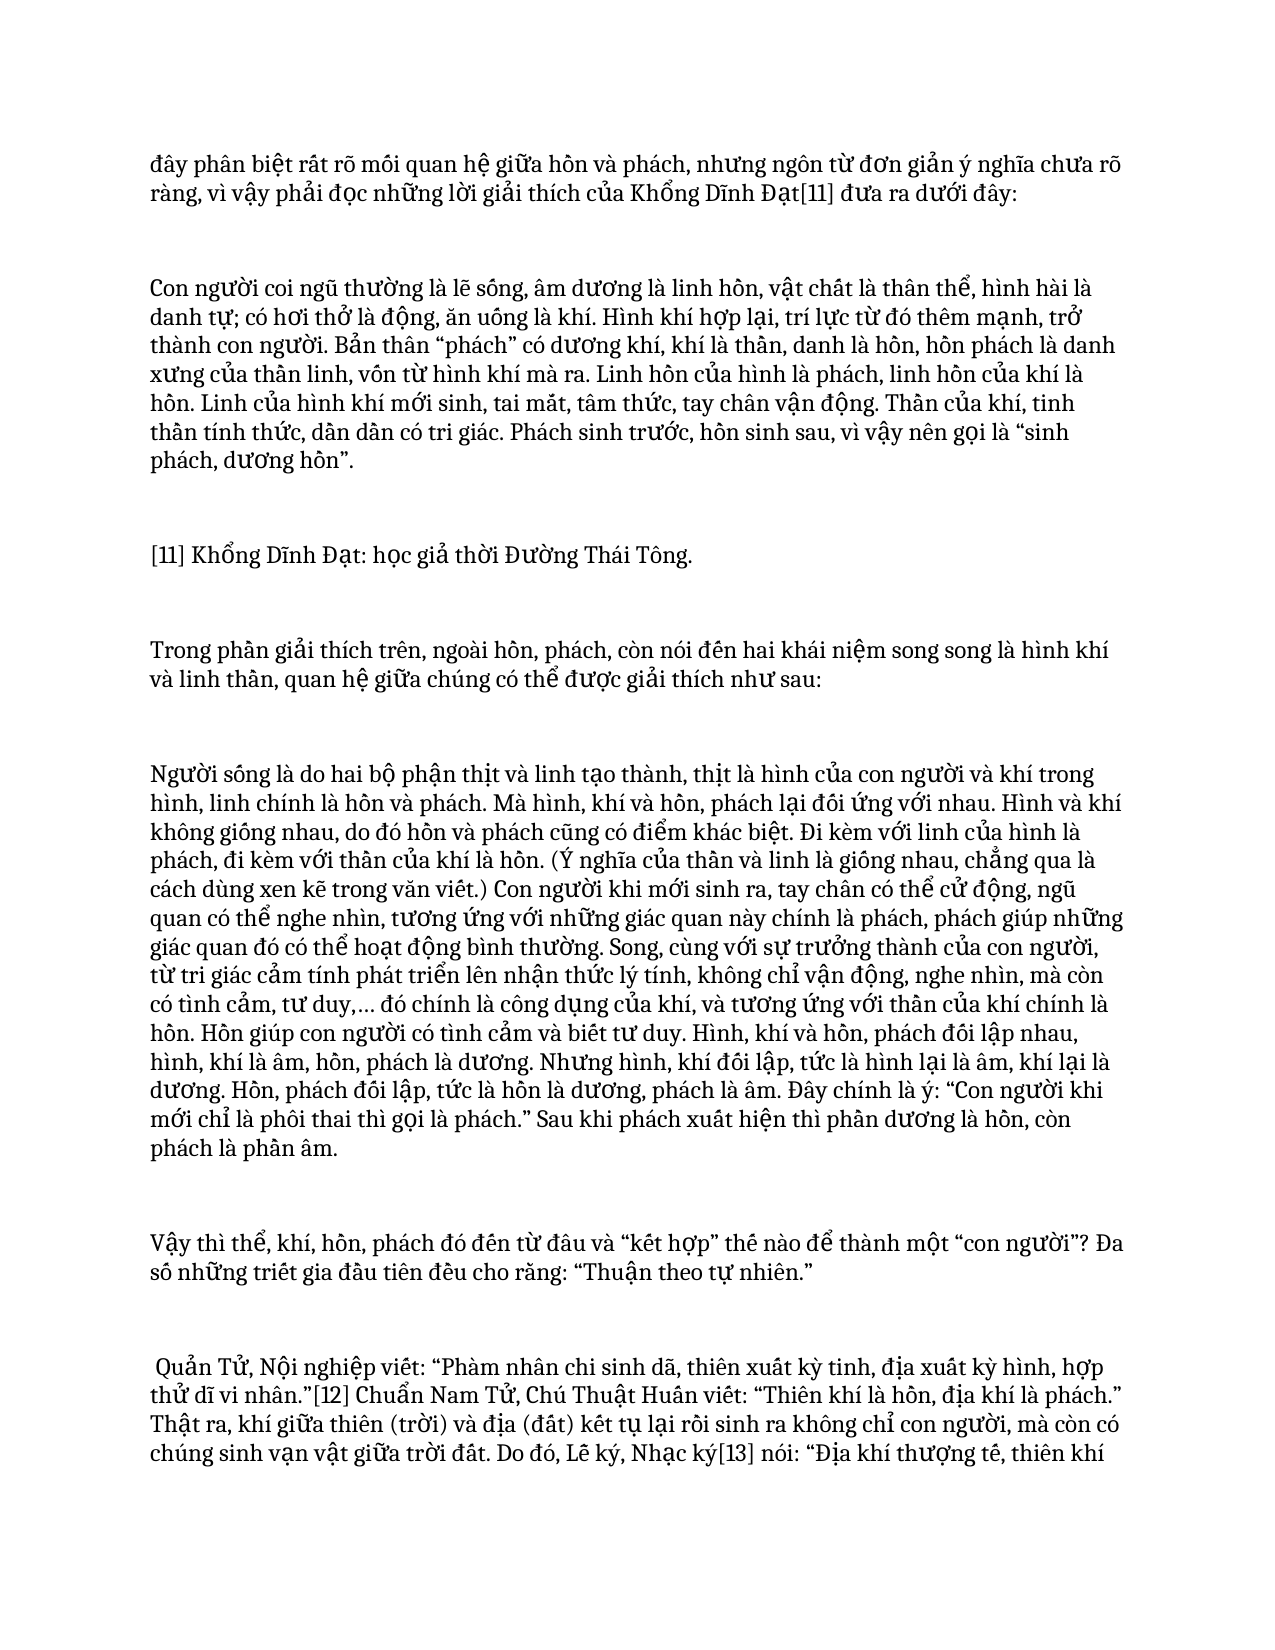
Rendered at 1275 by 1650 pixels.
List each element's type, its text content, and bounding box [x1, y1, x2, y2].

text Người sống là do hai bộ phận thịt và linh tạo thành, thịt là hình của con người và khí trong hình, linh chính là hồn và phách. Mà hình, khí và hồn, phách lại đối ứng với nhau. Hình và khí không giống nhau, do đó hồn và phách cũng có điểm khác biệt. Đi kèm với linh của hình là phách, đi kèm với thần của khí là hồn. (Ý nghĩa của thần và linh là giống nhau, chẳng qua là cách dùng xen kẽ trong văn viết.) Con người khi mới sinh ra, tay chân có thể cử động, ngũ quan có thể nghe nhìn, tương ứng với những giác quan này chính là phách, phách giúp những giác quan đó có thể hoạt động bình thường. Song, cùng với sự trưởng thành của con người, từ tri giác cảm tính phát triển lên nhận thức lý tính, không chỉ vận động, nghe nhìn, mà còn có tình cảm, tư duy,… đó chính là công dụng của khí, và tương ứng với thần của khí chính là hồn. Hồn giúp con người có tình cảm và biết tư duy. Hình, khí và hồn, phách đối lập nhau, hình, khí là âm, hồn, phách là dương. Nhưng hình, khí đối lập, tức là hình lại là âm, khí lại là dương. Hồn, phách đối lập, tức là hồn là dương, phách là âm. Đây chính là ý: “Con người khi mới chỉ là phôi thai thì gọi là phách.” Sau khi phách xuất hiện thì phần dương là hồn, còn phách là phần âm. [150, 760, 1125, 1162]
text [150, 1352, 1125, 1467]
text Vậy thì thể, khí, hồn, phách đó đến từ đâu và “kết hợp” thế nào để thành một “con người”? Đa số những triết gia đầu tiên đều cho rằng: “Thuận theo tự nhiên.” [150, 1229, 1125, 1286]
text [150, 150, 1125, 207]
text Trong phần giải thích trên, ngoài hồn, phách, còn nói đến hai khái niệm song song là hình khí và linh thần, quan hệ giữa chúng có thể được giải thích như sau: [150, 636, 1125, 694]
text [11] Khổng Dĩnh Đạt: học giả thời Đường Thái Tông. [150, 541, 1125, 570]
text Con người coi ngũ thường là lẽ sống, âm dương là linh hồn, vật chất là thân thể, hình hài là danh tự; có hơi thở là động, ăn uống là khí. Hình khí hợp lại, trí lực từ đó thêm mạnh, trở thành con người. Bản thân “phách” có dương khí, khí là thần, danh là hồn, hồn phách là danh xưng của thần linh, vốn từ hình khí mà ra. Linh hồn của hình là phách, linh hồn của khí là hồn. Linh của hình khí mới sinh, tai mắt, tâm thức, tay chân vận động. Thần của khí, tinh thần tính thức, dần dần có tri giác. Phách sinh trước, hồn sinh sau, vì vậy nên gọi là “sinh phách, dương hồn”. [150, 274, 1125, 475]
